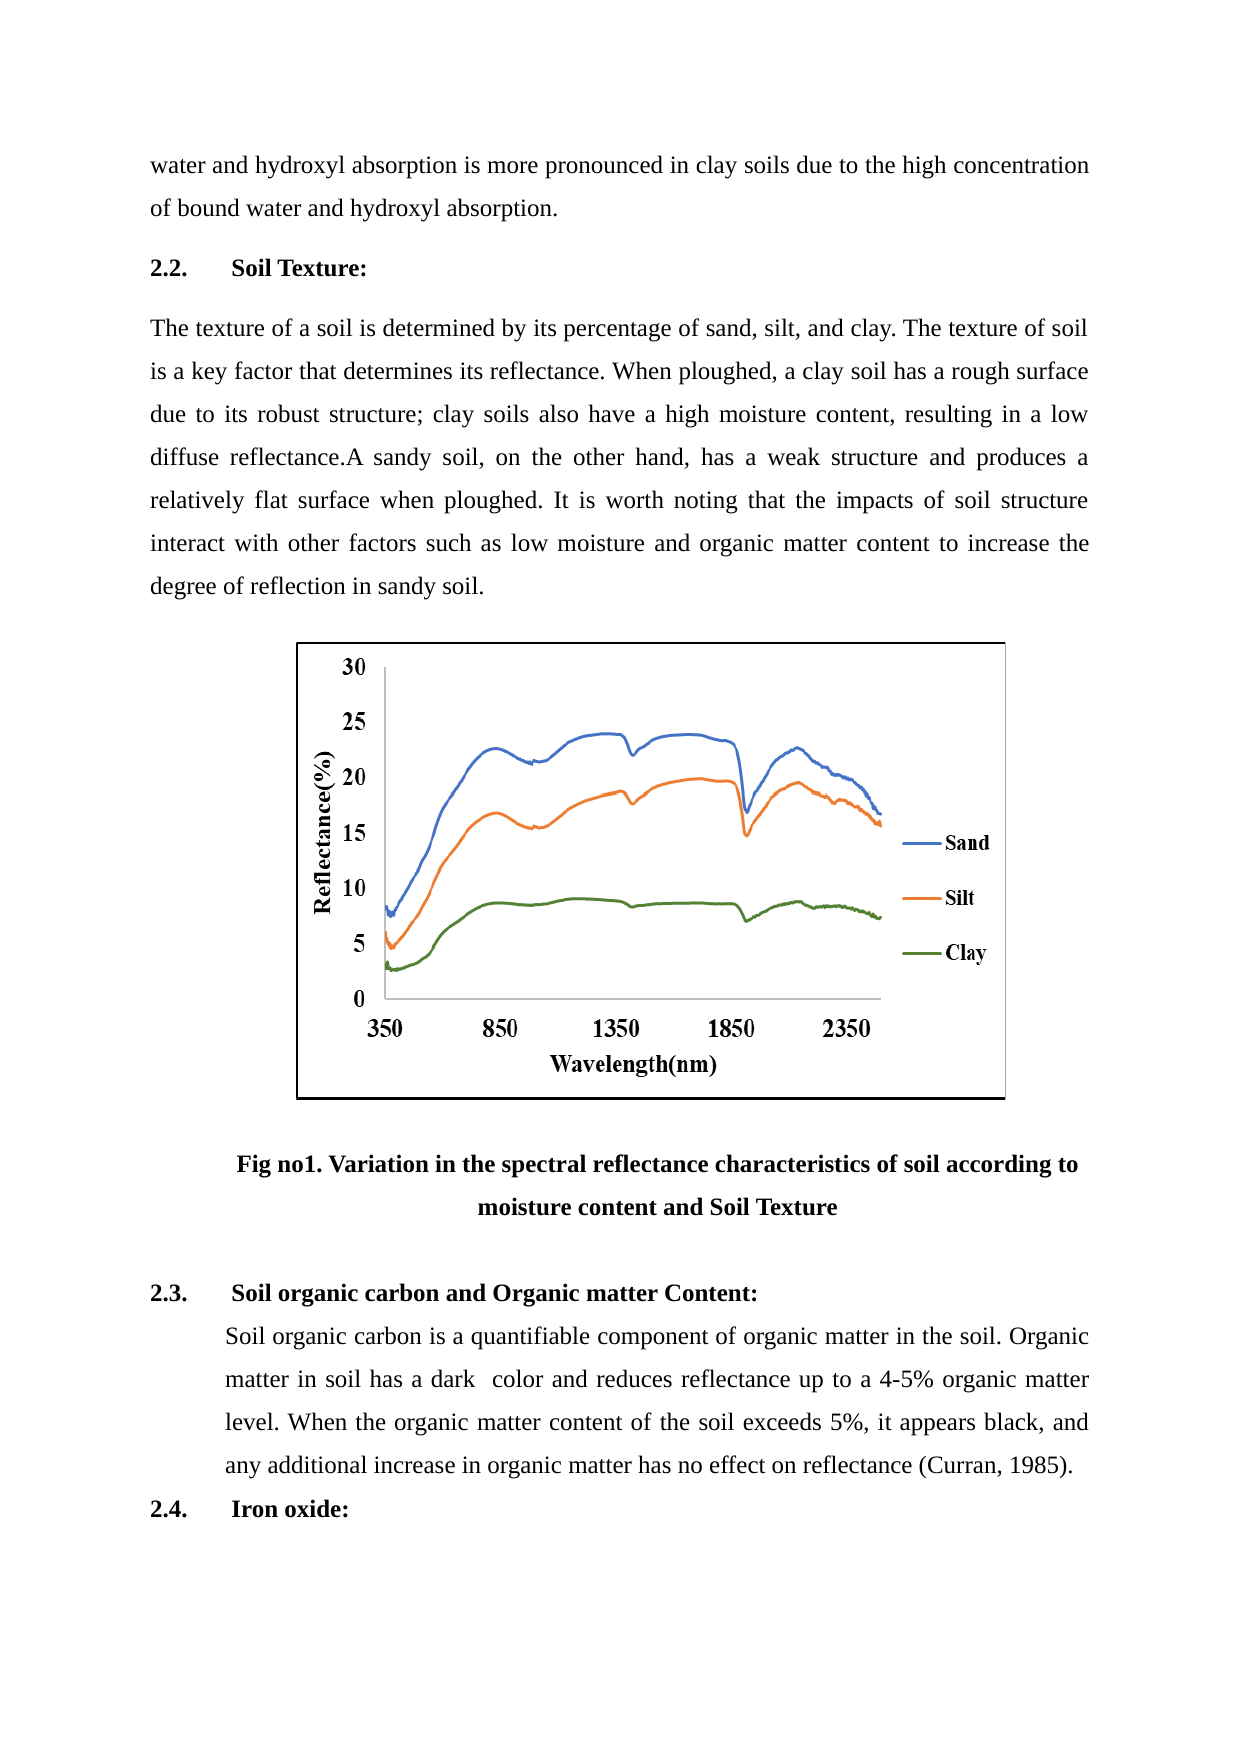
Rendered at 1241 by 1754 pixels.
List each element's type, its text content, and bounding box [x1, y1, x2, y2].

list Soil organic carbon and Organic matter Content: [150, 1278, 1090, 1307]
list Soil organic carbon is a quantifiable component of organic matter in the soil. Organic matter in soil has a dark color and reduces reflectance up to a 4-5% organic matter level. When the organic matter content of the soil exceeds 5%, it appears black, and any additional increase in organic matter has no effect on reflectance (Curran, 1985). [225, 1321, 1090, 1479]
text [150, 150, 1090, 222]
list Fig no1. Variation in the spectral reflectance characteristics of soil according to moisture content and Soil Texture [225, 1149, 1090, 1221]
text The texture of a soil is determined by its percentage of sand, silt, and clay. The texture of soil is a key factor that determines its reflectance. When ploughed, a clay soil has a rough surface due to its robust structure; clay soils also have a high moisture content, resulting in a low diffuse reflectance.A sandy soil, on the other hand, has a weak structure and produces a relatively flat surface when ploughed. It is worth noting that the impacts of soil structure interact with other factors such as low moisture and organic matter content to increase the degree of reflection in sandy soil. [150, 313, 1090, 600]
picture [296, 642, 1006, 1100]
list Soil Texture: [150, 253, 1090, 282]
list Iron oxide: [150, 1494, 1090, 1522]
